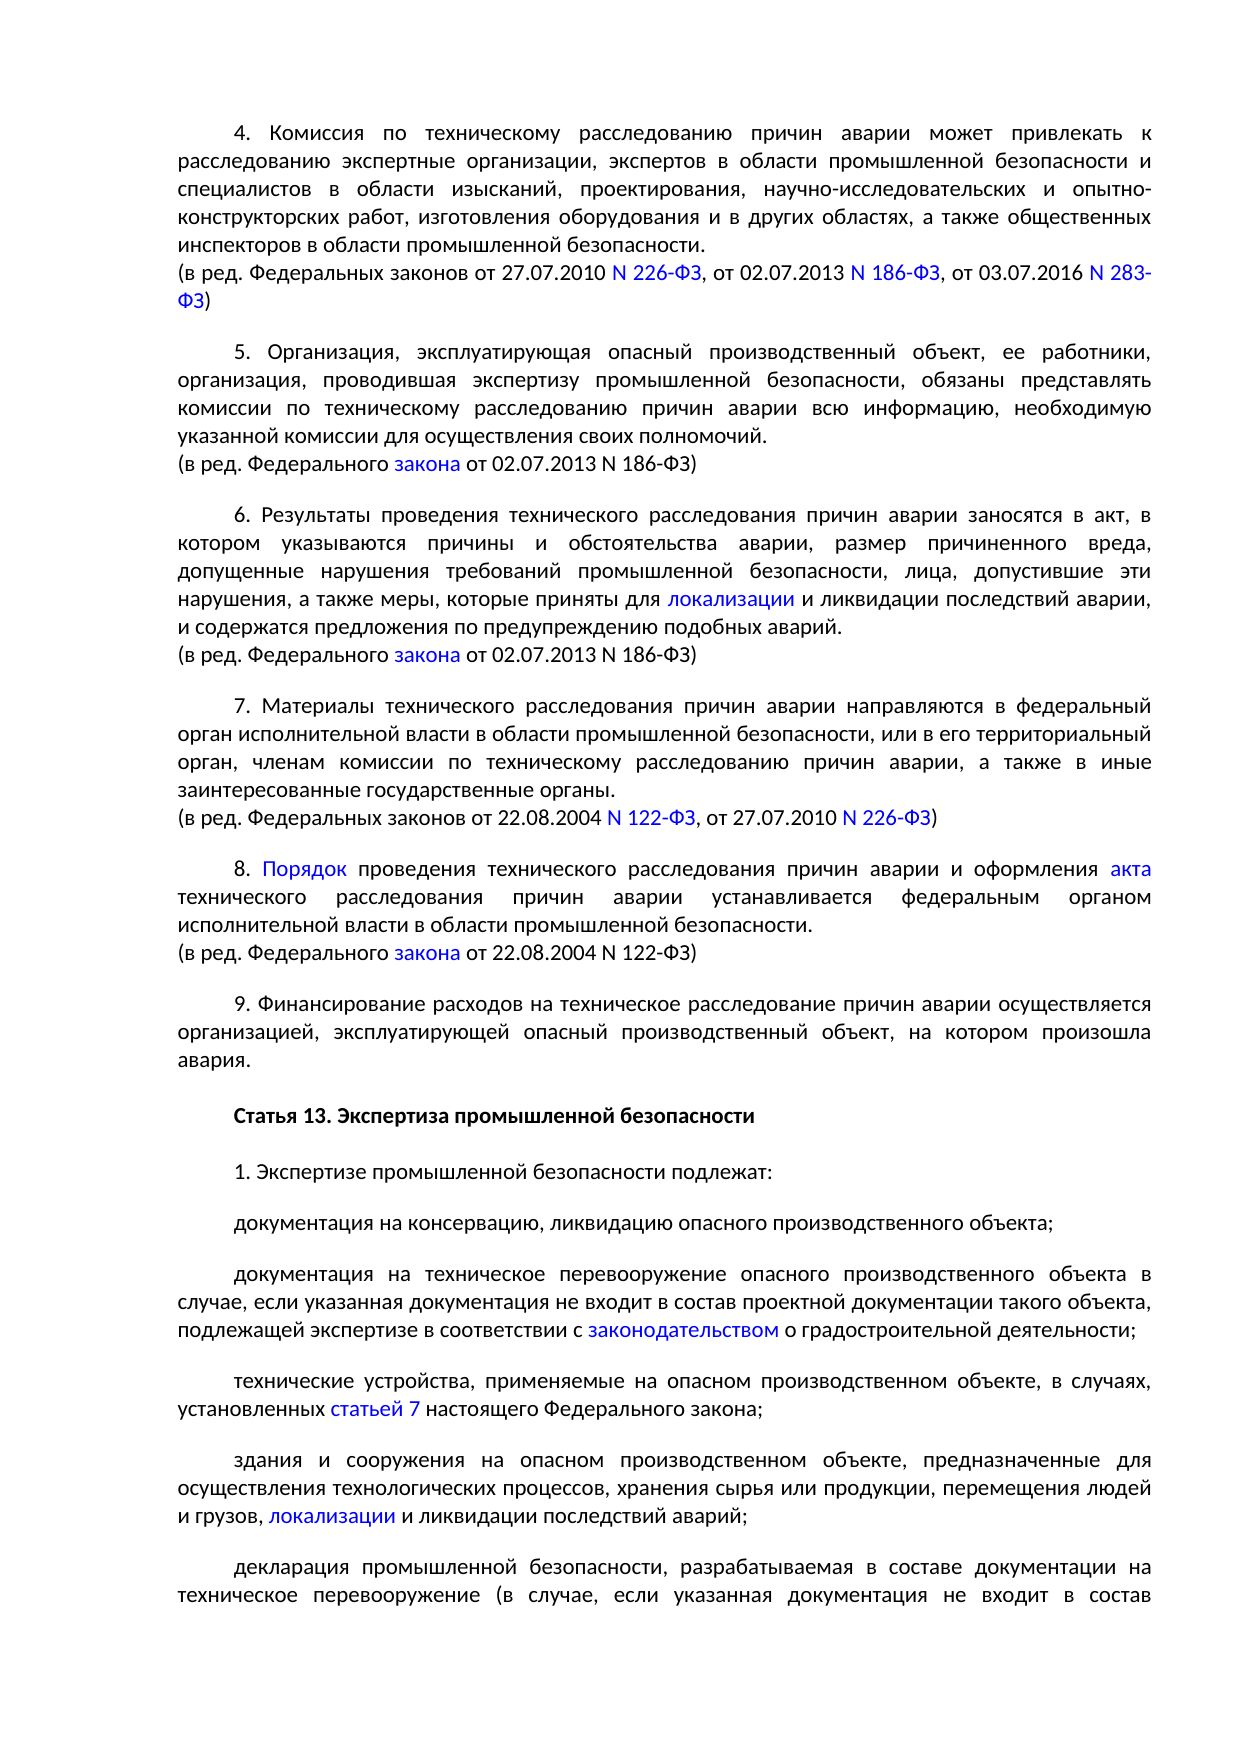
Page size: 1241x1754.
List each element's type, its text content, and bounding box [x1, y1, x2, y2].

title Статья 13. Экспертиза промышленной безопасности [177, 1101, 1152, 1129]
text (в ред. Федерального закона от 22.08.2004 N 122-ФЗ) [177, 938, 1152, 966]
text (в ред. Федеральных законов от 27.07.2010 N 226-ФЗ, от 02.07.2013 N 186-ФЗ, от 03.07.2016 N 283-ФЗ) [177, 258, 1152, 314]
text (в ред. Федеральных законов от 22.08.2004 N 122-ФЗ, от 27.07.2010 N 226-ФЗ) [177, 803, 1152, 831]
text 5. Организация, эксплуатирующая опасный производственный объект, ее работники, организация, проводившая экспертизу промышленной безопасности, обязаны представлять комиссии по техническому расследованию причин аварии всю информацию, необходимую указанной комиссии для осуществления своих полномочий. [177, 337, 1152, 449]
text 9. Финансирование расходов на техническое расследование причин аварии осуществляется организацией, эксплуатирующей опасный производственный объект, на котором произошла авария. [177, 989, 1152, 1073]
text 6. Результаты проведения технического расследования причин аварии заносятся в акт, в котором указываются причины и обстоятельства аварии, размер причиненного вреда, допущенные нарушения требований промышленной безопасности, лица, допустившие эти нарушения, а также меры, которые приняты для локализации и ликвидации последствий аварии, и содержатся предложения по предупреждению подобных аварий. [177, 500, 1152, 640]
text документация на техническое перевооружение опасного производственного объекта в случае, если указанная документация не входит в состав проектной документации такого объекта, подлежащей экспертизе в соответствии с законодательством о градостроительной деятельности; [177, 1259, 1152, 1343]
text 4. Комиссия по техническому расследованию причин аварии может привлекать к расследованию экспертные организации, экспертов в области промышленной безопасности и специалистов в области изысканий, проектирования, научно-исследовательских и опытно-конструкторских работ, изготовления оборудования и в других областях, а также общественных инспекторов в области промышленной безопасности. [177, 118, 1152, 258]
text здания и сооружения на опасном производственном объекте, предназначенные для осуществления технологических процессов, хранения сырья или продукции, перемещения людей и грузов, локализации и ликвидации последствий аварий; [177, 1445, 1152, 1529]
text (в ред. Федерального закона от 02.07.2013 N 186-ФЗ) [177, 640, 1152, 668]
text 7. Материалы технического расследования причин аварии направляются в федеральный орган исполнительной власти в области промышленной безопасности, или в его территориальный орган, членам комиссии по техническому расследованию причин аварии, а также в иные заинтересованные государственные органы. [177, 691, 1152, 803]
text (в ред. Федерального закона от 02.07.2013 N 186-ФЗ) [177, 449, 1152, 477]
text документация на консервацию, ликвидацию опасного производственного объекта; [177, 1208, 1152, 1236]
text 1. Экспертизе промышленной безопасности подлежат: [177, 1157, 1152, 1185]
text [177, 1552, 1152, 1608]
text 8. Порядок проведения технического расследования причин аварии и оформления акта технического расследования причин аварии устанавливается федеральным органом исполнительной власти в области промышленной безопасности. [177, 854, 1152, 938]
text технические устройства, применяемые на опасном производственном объекте, в случаях, установленных статьей 7 настоящего Федерального закона; [177, 1366, 1152, 1422]
